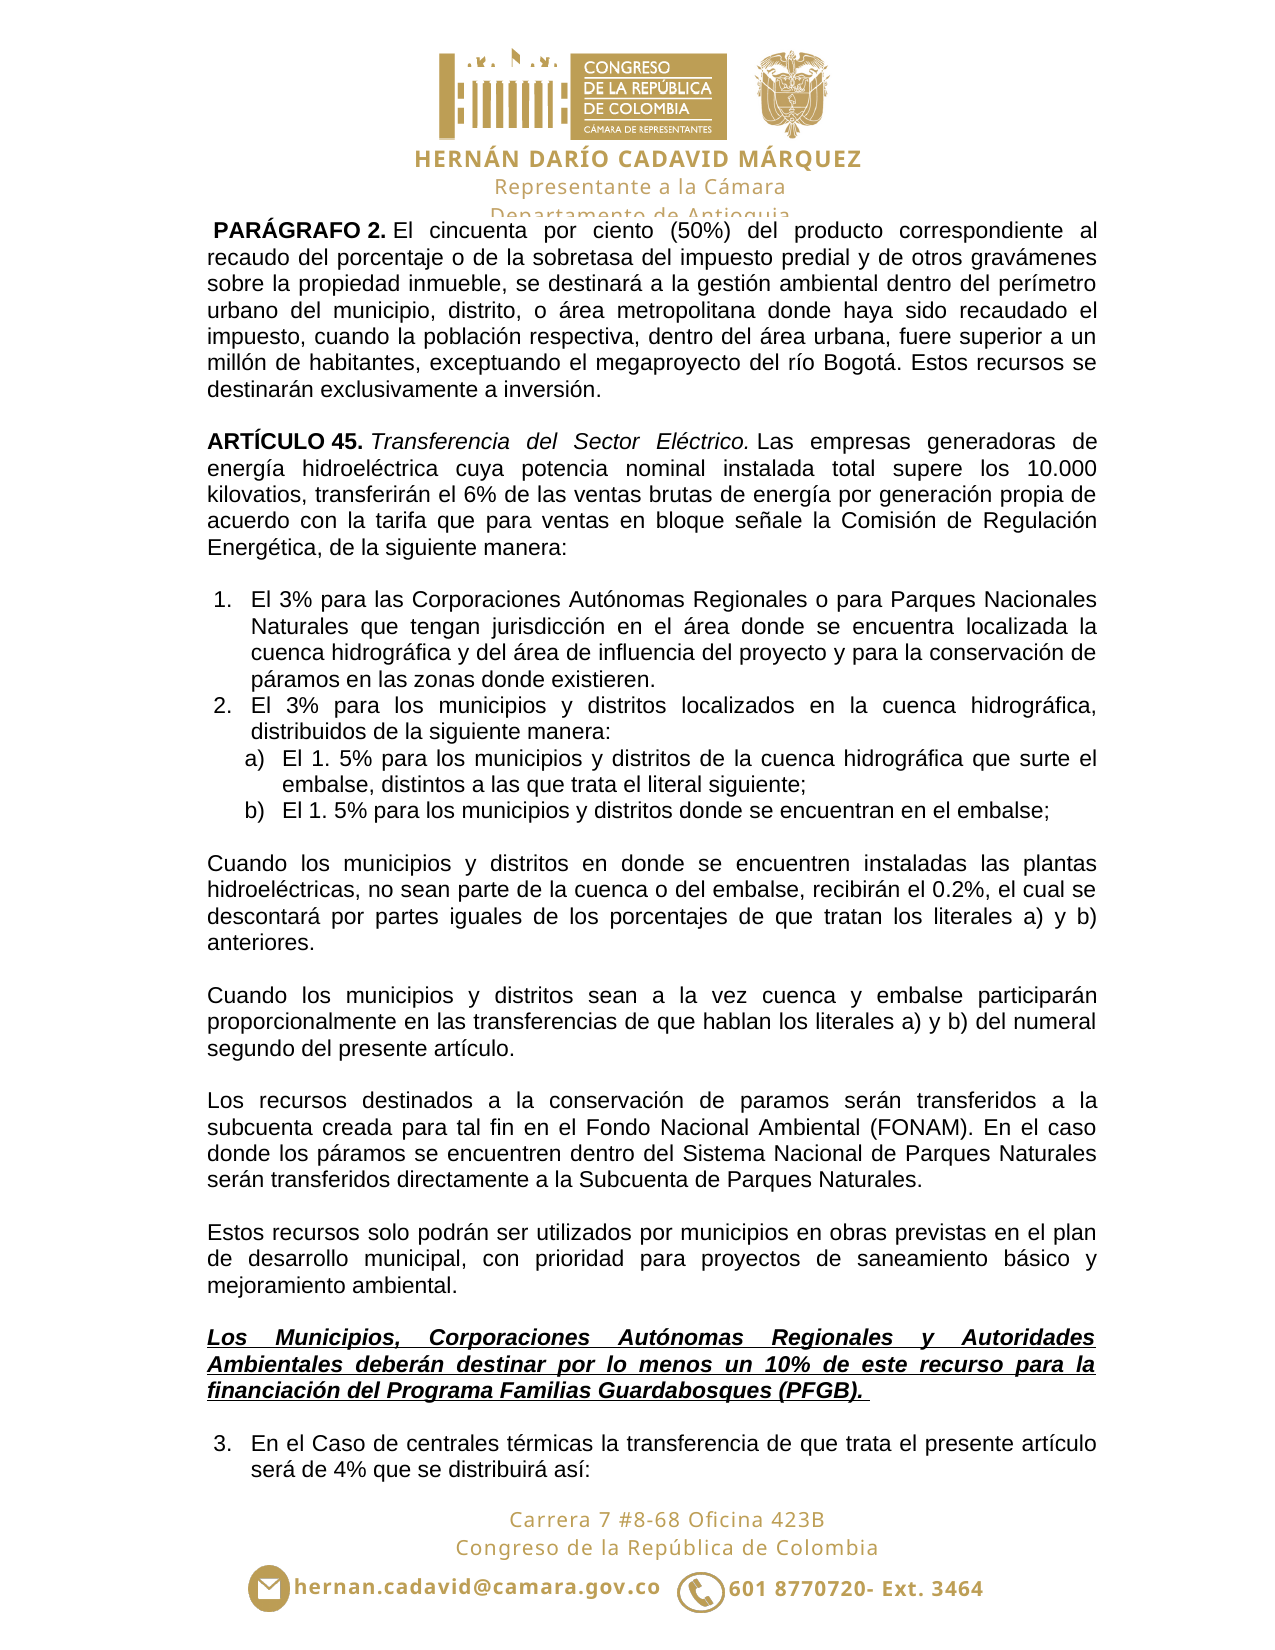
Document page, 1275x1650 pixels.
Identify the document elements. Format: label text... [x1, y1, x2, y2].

list El 1. 5% para los municipios y distritos de la cuenca hidrográfica que surte el embalse, distintos a las que trata el literal siguiente; [244, 744, 1098, 797]
list El 3% para los municipios y distritos localizados en la cuenca hidrográfica, distribuidos de la siguiente manera: [213, 692, 1098, 744]
text Los Municipios, Corporaciones Autónomas Regionales y Autoridades Ambientales deberán destinar por lo menos un 10% de este recurso para la financiación del Programa Familias Guardabosques (PFGB). [207, 1324, 1098, 1403]
text PARÁGRAFO 2. El cincuenta por ciento (50%) del producto correspondiente al recaudo del porcentaje o de la sobretasa del impuesto predial y de otros gravámenes sobre la propiedad inmueble, se destinará a la gestión ambiental dentro del perímetro urbano del municipio, distrito, o área metropolitana donde haya sido recaudado el impuesto, cuando la población respectiva, dentro del área urbana, fuere superior a un millón de habitantes, exceptuando el megaproyecto del río Bogotá. Estos recursos se destinarán exclusivamente a inversión. [207, 217, 1098, 402]
text Cuando los municipios y distritos sean a la vez cuenca y embalse participarán proporcionalmente en las transferencias de que hablan los literales a) y b) del numeral segundo del presente artículo. [207, 982, 1098, 1061]
text Los recursos destinados a la conservación de paramos serán transferidos a la subcuenta creada para tal fin en el Fondo Nacional Ambiental (FONAM). En el caso donde los páramos se encuentren dentro del Sistema Nacional de Parques Naturales serán transferidos directamente a la Subcuenta de Parques Naturales. [207, 1087, 1098, 1193]
picture [248, 1565, 290, 1612]
list En el Caso de centrales térmicas la transferencia de que trata el presente artículo será de 4% que se distribuirá así: [213, 1430, 1098, 1482]
picture [677, 1572, 725, 1613]
picture [439, 48, 727, 140]
list El 1. 5% para los municipios y distritos donde se encuentran en el embalse; [244, 797, 1098, 824]
picture [745, 48, 844, 141]
list El 3% para las Corporaciones Autónomas Regionales o para Parques Nacionales Naturales que tengan jurisdicción en el área donde se encuentra localizada la cuenca hidrográfica y del área de influencia del proyecto y para la conservación de páramos en las zonas donde existieren. [213, 586, 1098, 692]
text Estos recursos solo podrán ser utilizados por municipios en obras previstas en el plan de desarrollo municipal, con prioridad para proyectos de saneamiento básico y mejoramiento ambiental. [207, 1219, 1098, 1298]
text ARTÍCULO 45. Transferencia del Sector Eléctrico. Las empresas generadoras de energía hidroeléctrica cuya potencia nominal instalada total supere los 10.000 kilovatios, transferirán el 6% de las ventas brutas de energía por generación propia de acuerdo con la tarifa que para ventas en bloque señale la Comisión de Regulación Energética, de la siguiente manera: [207, 428, 1098, 560]
text Cuando los municipios y distritos en donde se encuentren instaladas las plantas hidroeléctricas, no sean parte de la cuenca o del embalse, recibirán el 0.2%, el cual se descontará por partes iguales de los porcentajes de que tratan los literales a) y b) anteriores. [207, 850, 1098, 955]
